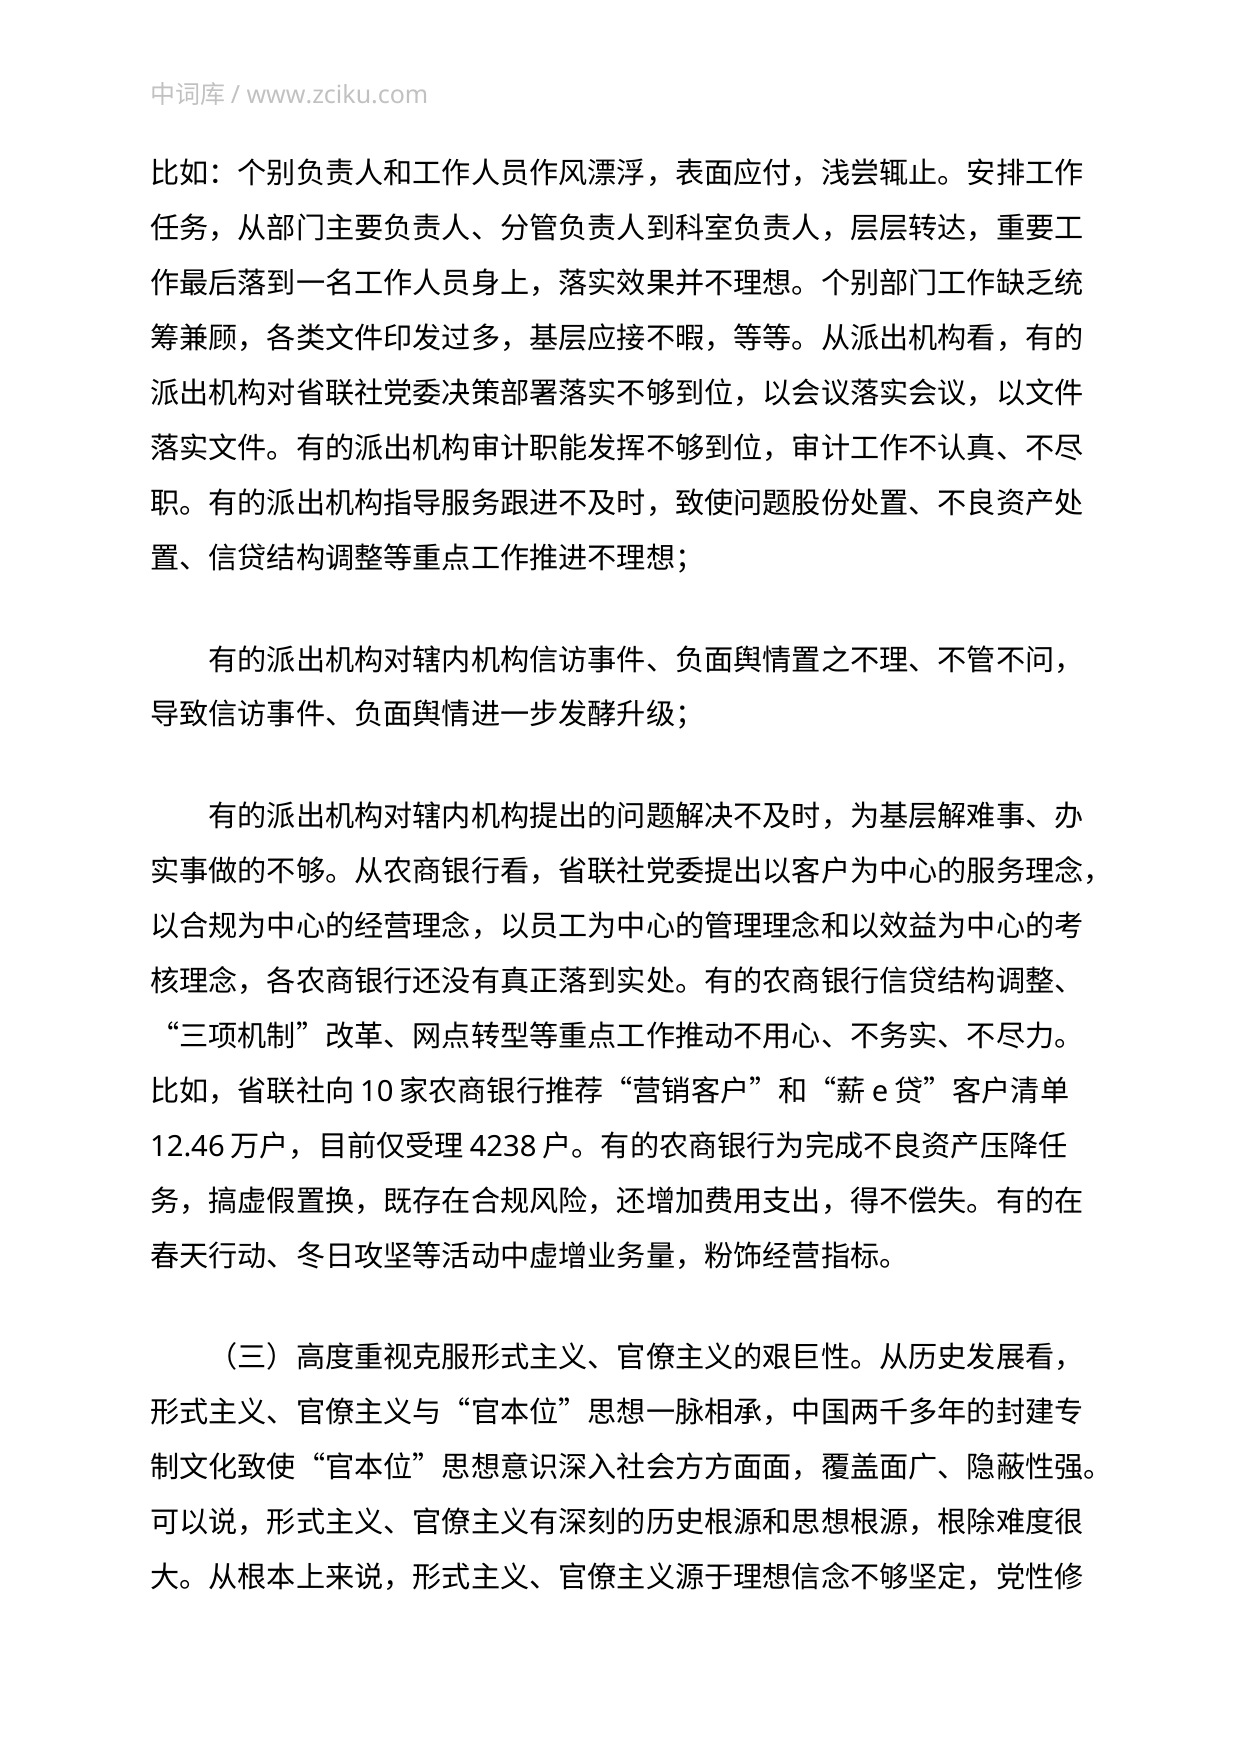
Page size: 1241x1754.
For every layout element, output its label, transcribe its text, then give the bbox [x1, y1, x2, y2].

text 有的派出机构对辖内机构提出的问题解决不及时，为基层解难事、办实事做的不够。从农商银行看，省联社党委提出以客户为中心的服务理念，以合规为中心的经营理念，以员工为中心的管理理念和以效益为中心的考核理念，各农商银行还没有真正落到实处。有的农商银行信贷结构调整、“三项机制”改革、网点转型等重点工作推动不用心、不务实、不尽力。比如，省联社向10家农商银行推荐“营销客户”和“薪e贷”客户清单12.46万户，目前仅受理4238户。有的农商银行为完成不良资产压降任务，搞虚假置换，既存在合规风险，还增加费用支出，得不偿失。有的在春天行动、冬日攻坚等活动中虚增业务量，粉饰经营指标。 [150, 793, 1090, 1274]
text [150, 1334, 1090, 1596]
text 有的派出机构对辖内机构信访事件、负面舆情置之不理、不管不问，导致信访事件、负面舆情进一步发酵升级； [150, 636, 1090, 733]
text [150, 150, 1090, 577]
